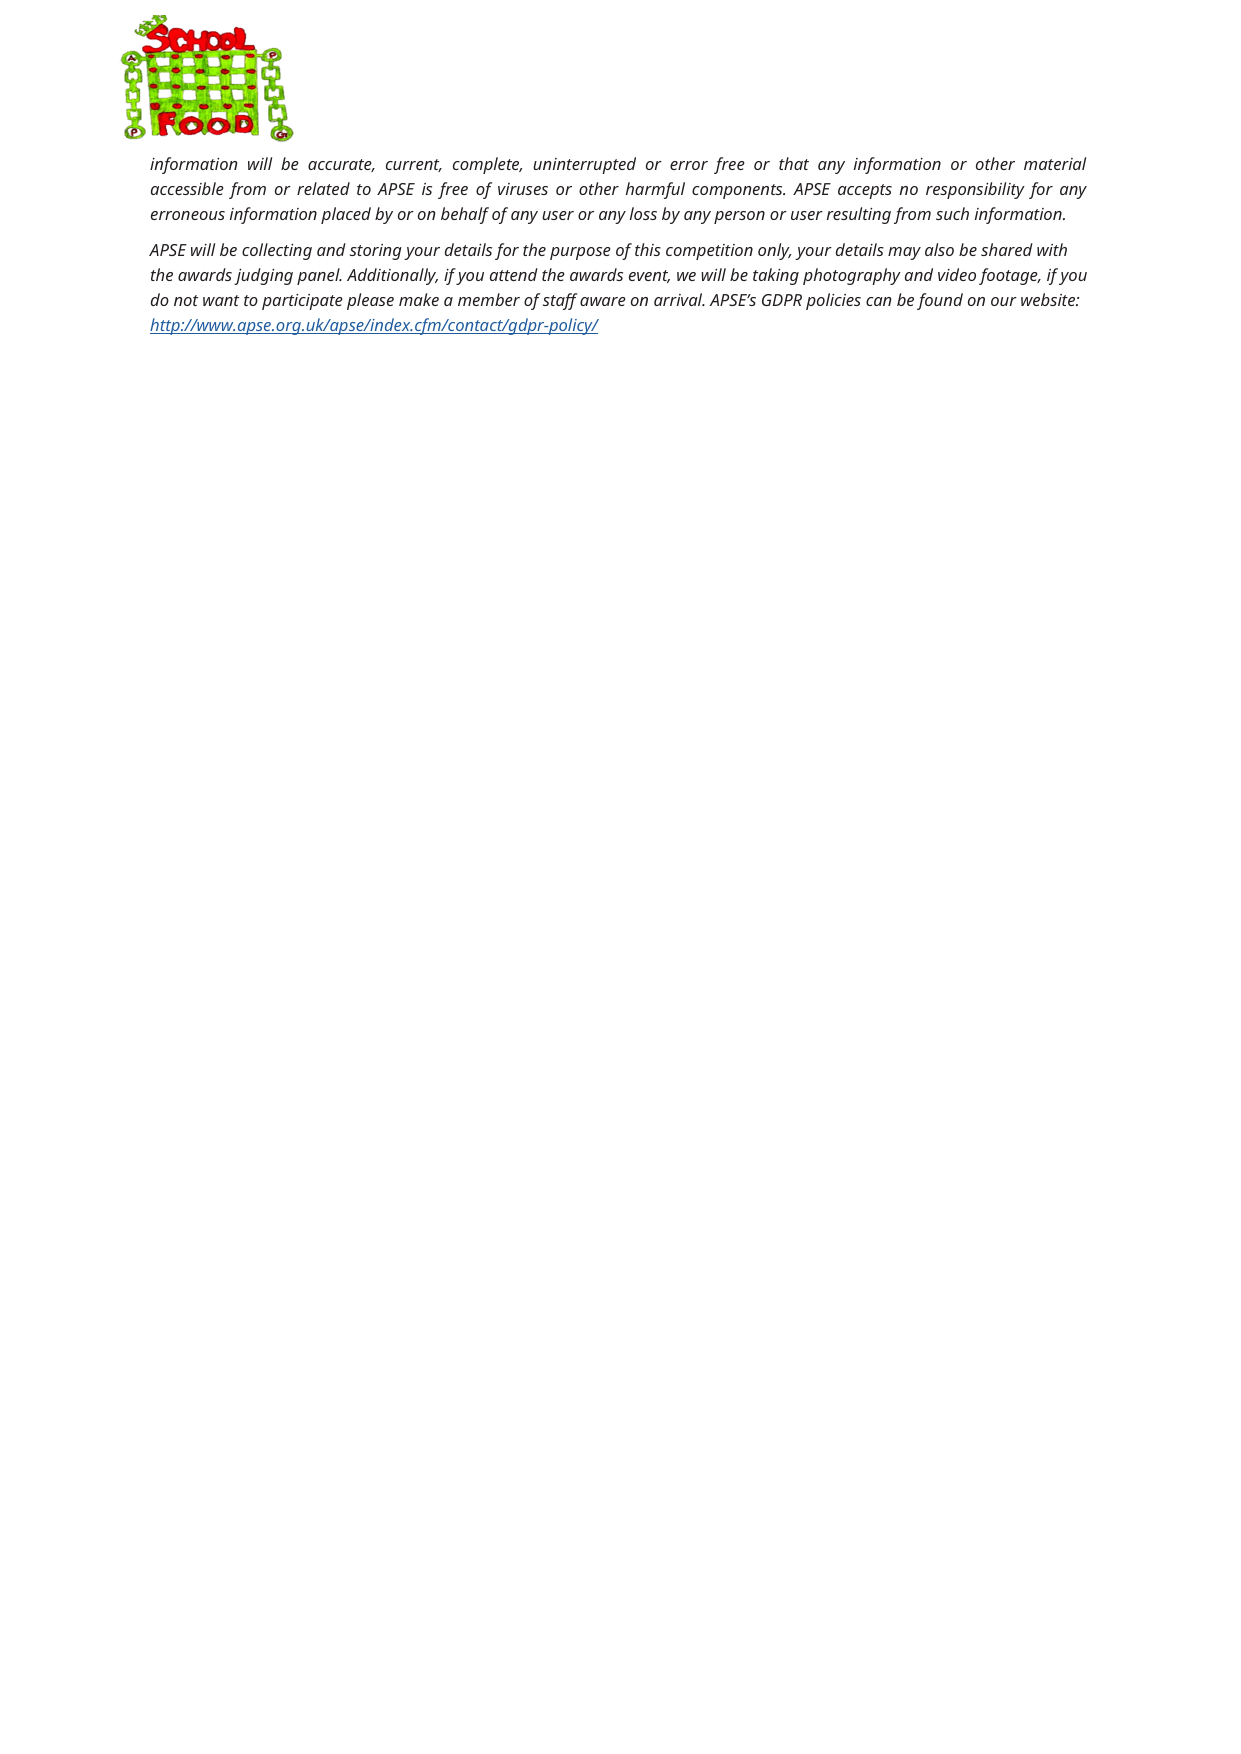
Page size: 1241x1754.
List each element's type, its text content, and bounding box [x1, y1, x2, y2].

picture [113, 12, 300, 145]
text APSE will be collecting and storing your details for the purpose of this competition only, your details may also be shared with the awards judging panel. Additionally, if you attend the awards event, we will be taking photography and video footage, if you do not want to participate please make a member of staff aware on arrival. APSE’s GDPR policies can be found on our website: http://www.apse.org.uk/apse/index.cfm/contact/gdpr-policy/ [150, 236, 1090, 336]
